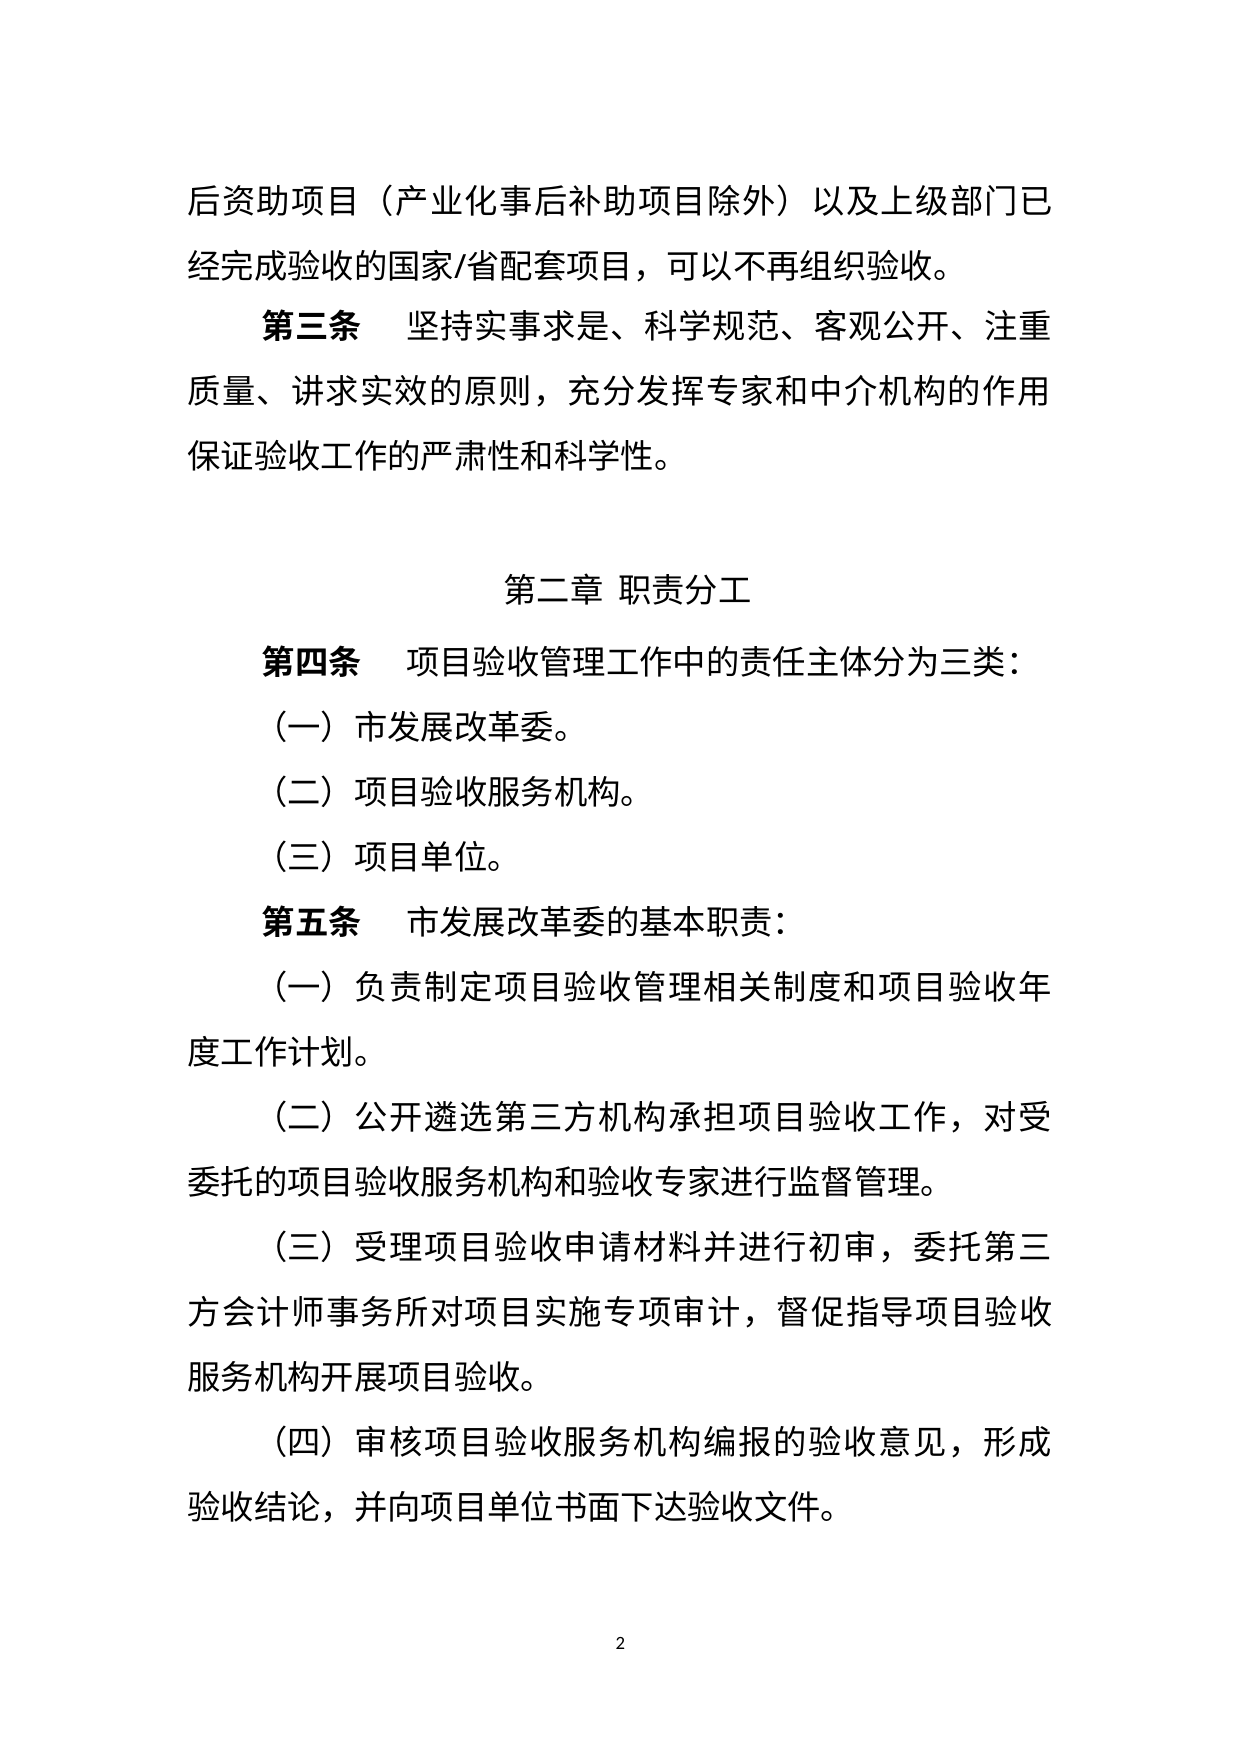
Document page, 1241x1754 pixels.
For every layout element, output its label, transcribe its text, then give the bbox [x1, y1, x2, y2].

list 受理项目验收申请材料并进行初审，委托第三方会计师事务所对项目实施专项审计，督促指导项目验收服务机构开展项目验收。 [187, 1213, 1053, 1408]
text （三）项目单位。 [187, 823, 1053, 888]
list 负责制定项目验收管理相关制度和项目验收年度工作计划。 [187, 953, 1053, 1083]
list 项目验收管理工作中的责任主体分为三类： [187, 628, 1053, 693]
list 公开遴选第三方机构承担项目验收工作，对受委托的项目验收服务机构和验收专家进行监督管理。 [187, 1083, 1053, 1213]
text 第二章 职责分工 [187, 551, 1053, 615]
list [187, 162, 1053, 291]
list 项目验收服务机构。 [187, 758, 1053, 823]
list 市发展改革委。 [187, 693, 1053, 758]
list 市发展改革委的基本职责： [187, 888, 1053, 953]
list 审核项目验收服务机构编报的验收意见，形成验收结论，并向项目单位书面下达验收文件。 [187, 1408, 1053, 1538]
list 坚持实事求是、科学规范、客观公开、注重质量、讲求实效的原则，充分发挥专家和中介机构的作用，保证验收工作的严肃性和科学性。 [187, 291, 1053, 486]
